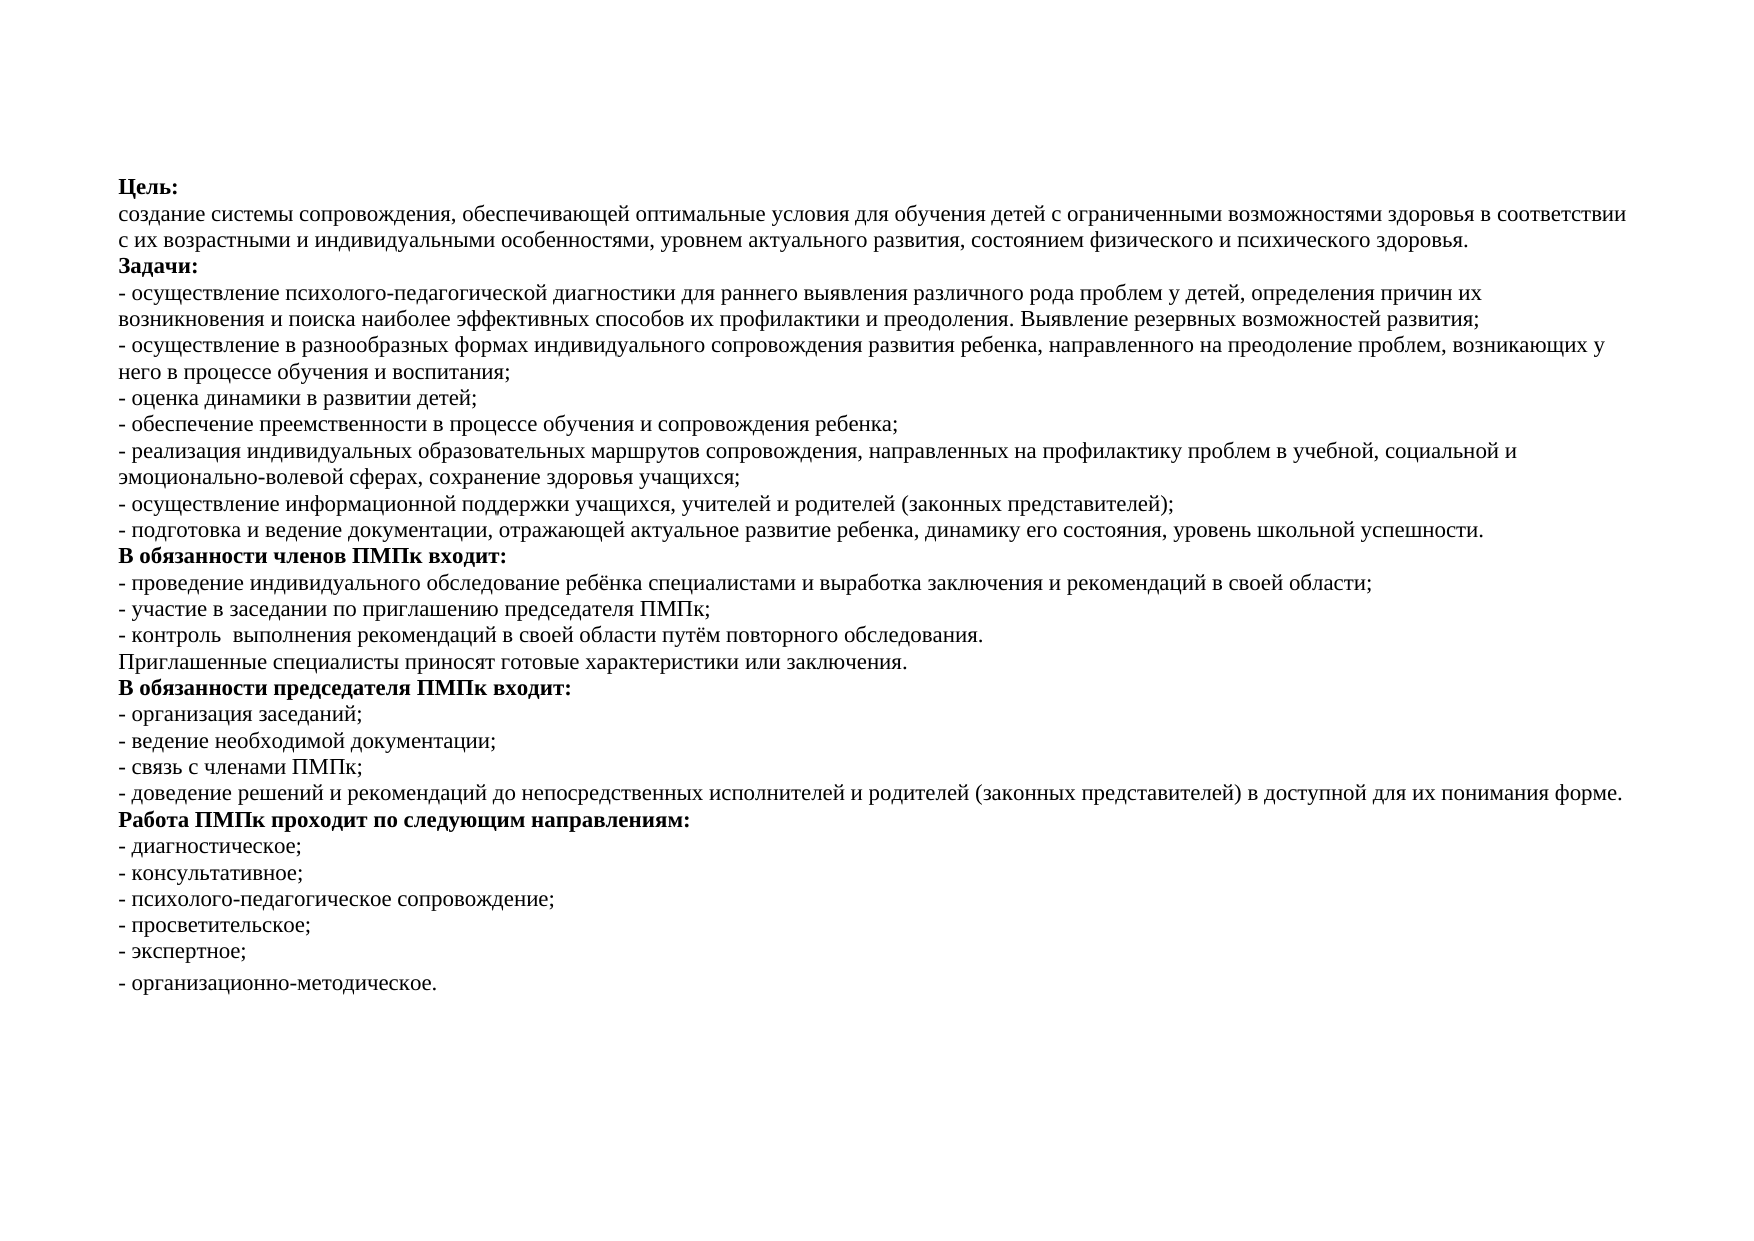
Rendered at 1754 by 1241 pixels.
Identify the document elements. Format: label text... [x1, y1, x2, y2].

text - диагностическое; [118, 832, 1636, 858]
text - участие в заседании по приглашению председателя ПМПк; [118, 595, 1636, 621]
text - осуществление психолого-педагогической диагностики для раннего выявления различного рода проблем у детей, определения причин их возникновения и поиска наиболее эффективных способов их профилактики и преодоления. Выявление резервных возможностей развития; [118, 279, 1636, 331]
text - психолого-педагогическое сопровождение; [118, 885, 1636, 911]
text - экспертное; [118, 938, 1636, 964]
text - осуществление информационной поддержки учащихся, учителей и родителей (законных представителей); [118, 489, 1636, 516]
text создание системы сопровождения, обеспечивающей оптимальные условия для обучения детей с ограниченными возможностями здоровья в соответствии с их возрастными и индивидуальными особенностями, уровнем актуального развития, состоянием физического и психического здоровья. [118, 200, 1636, 252]
text - консультативное; [118, 858, 1636, 885]
text - просветительское; [118, 911, 1636, 938]
text Приглашенные специалисты приносят готовые характеристики или заключения. В обязанности председателя ПМПк входит: [118, 648, 1636, 700]
text - осуществление в разнообразных формах индивидуального сопровождения развития ребенка, направленного на преодоление проблем, возникающих у него в процессе обучения и воспитания; [118, 331, 1636, 384]
text - доведение решений и рекомендаций до непосредственных исполнителей и родителей (законных представителей) в доступной для их понимания форме. [118, 779, 1636, 806]
text - проведение индивидуального обследование ребёнка специалистами и выработка заключения и рекомендаций в своей области; [118, 569, 1636, 595]
text Цель: [118, 173, 1636, 200]
text - организационно-методическое. [118, 964, 1636, 995]
text - подготовка и ведение документации, отражающей актуальное развитие ребенка, динамику его состояния, уровень школьной успешности. [118, 516, 1636, 542]
text Работа ПМПк проходит по следующим направлениям: [118, 806, 1636, 832]
text - организация заседаний; [118, 700, 1636, 727]
text - ведение необходимой документации; [118, 727, 1636, 753]
text Задачи: [118, 252, 1636, 279]
text - связь с членами ПМПк; [118, 753, 1636, 779]
text - оценка динамики в развитии детей; [118, 384, 1636, 411]
text - контроль выполнения рекомендаций в своей области путём повторного обследования. [118, 621, 1636, 648]
text - реализация индивидуальных образовательных маршрутов сопровождения, направленных на профилактику проблем в учебной, социальной и эмоционально-волевой сферах, сохранение здоровья учащихся; [118, 437, 1636, 489]
text В обязанности членов ПМПк входит: [118, 542, 1636, 569]
text - обеспечение преемственности в процессе обучения и сопровождения ребенка; [118, 411, 1636, 437]
